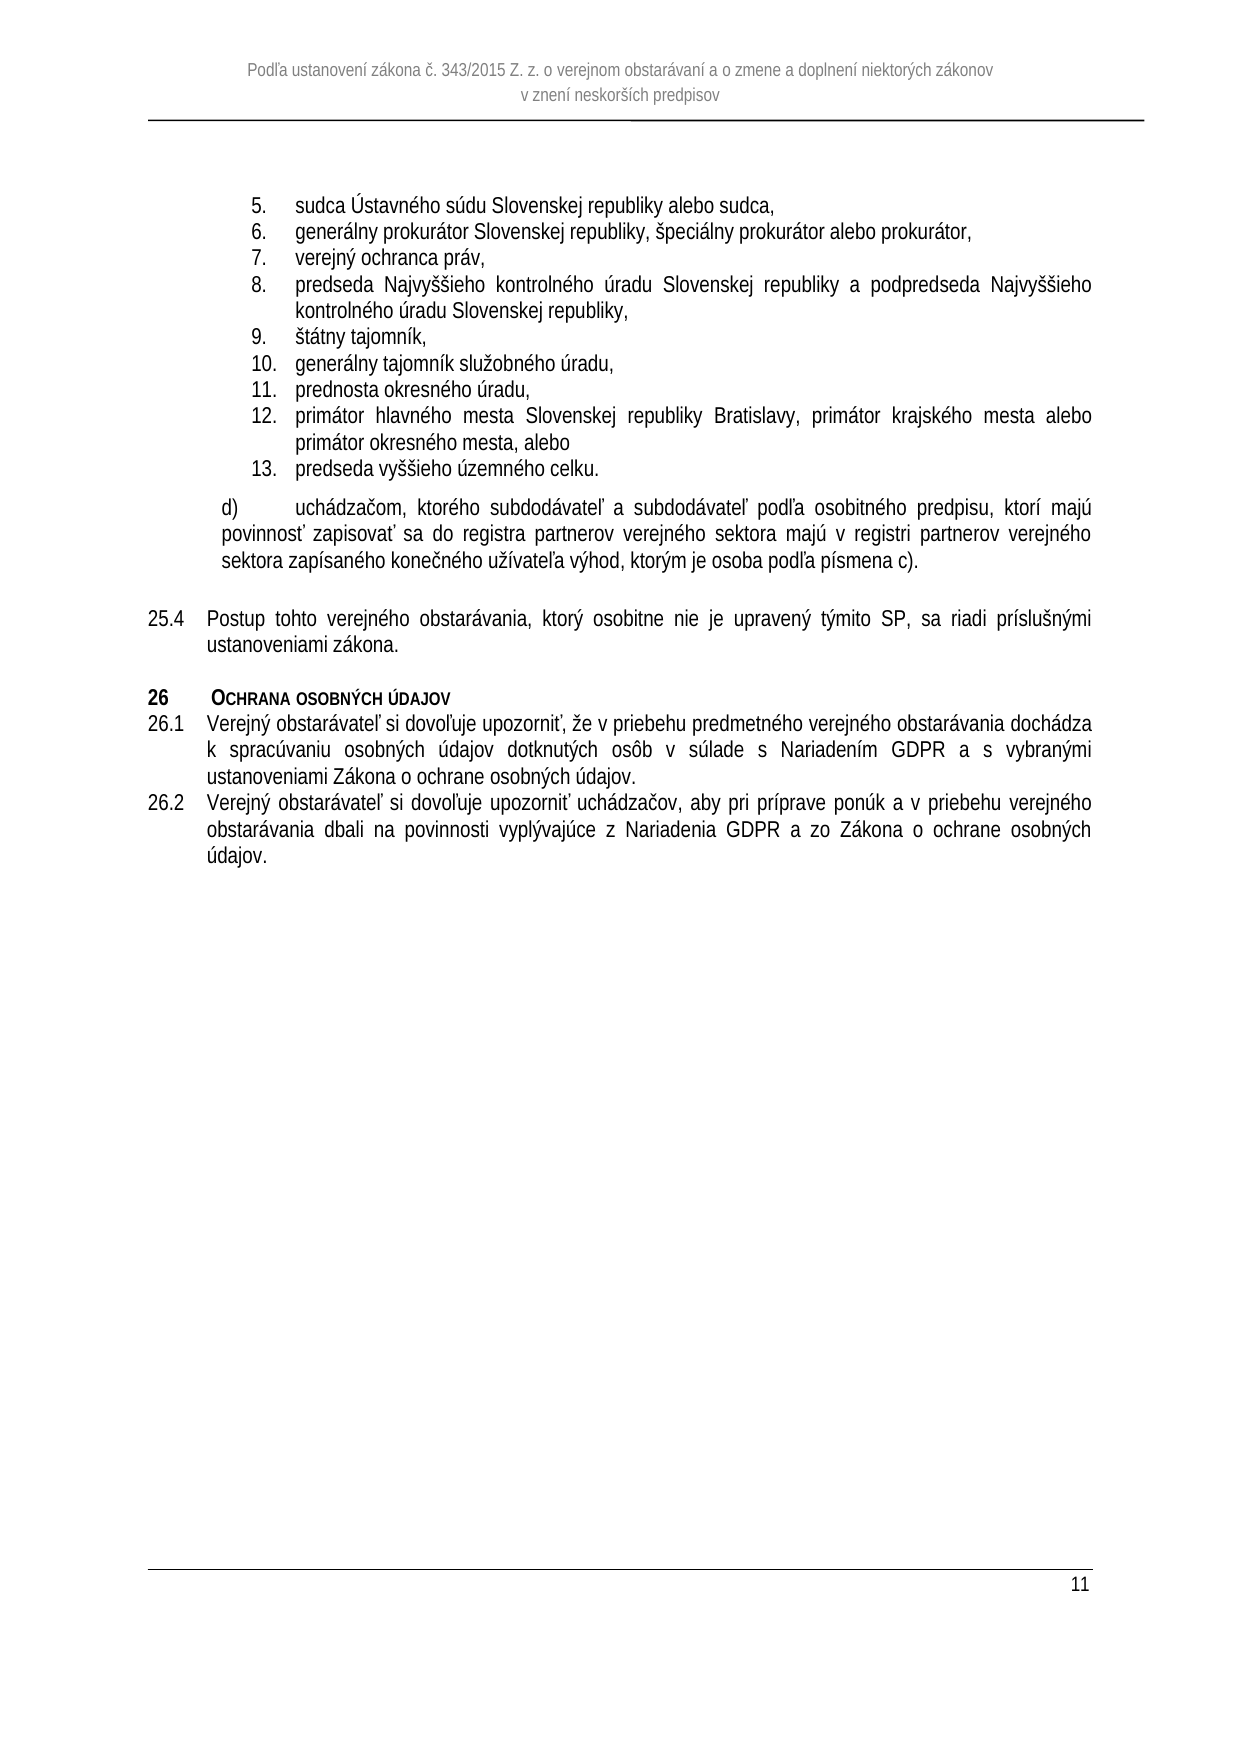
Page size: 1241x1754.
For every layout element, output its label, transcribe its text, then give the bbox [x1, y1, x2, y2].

text 11. prednosta okresného úradu, [251, 376, 1093, 402]
text 7. verejný ochranca práv, [251, 244, 1093, 271]
text 9. štátny tajomník, [251, 323, 1093, 350]
list Verejný obstarávateľ si dovoľuje upozorniť, že v priebehu predmetného verejného obstarávania dochádza k spracúvaniu osobných údajov dotknutých osôb v súlade s Nariadením GDPR a s vybranými ustanoveniami Zákona o ochrane osobných údajov. [148, 710, 1093, 789]
text 10. generálny tajomník služobného úradu, [251, 350, 1093, 376]
list uchádzačom, ktorého subdodávateľ a subdodávateľ podľa osobitného predpisu, ktorí majú povinnosť zapisovať sa do registra partnerov verejného sektora majú v registri partnerov verejného sektora zapísaného konečného užívateľa výhod, ktorým je osoba podľa písmena c). [221, 494, 1093, 573]
subtitle 26 Ochrana osobných údajov [148, 684, 1093, 710]
text 12. primátor hlavného mesta Slovenskej republiky Bratislavy, primátor krajského mesta alebo primátor okresného mesta, alebo [251, 402, 1093, 455]
text 8. predseda Najvyššieho kontrolného úradu Slovenskej republiky a podpredseda Najvyššieho kontrolného úradu Slovenskej republiky, [251, 271, 1093, 323]
text 5. sudca Ústavného súdu Slovenskej republiky alebo sudca, [251, 192, 1093, 218]
text 6. generálny prokurátor Slovenskej republiky, špeciálny prokurátor alebo prokurátor, [251, 218, 1093, 244]
list Postup tohto verejného obstarávania, ktorý osobitne nie je upravený týmito SP, sa riadi príslušnými ustanoveniami zákona. [148, 605, 1093, 657]
text 13. predseda vyššieho územného celku. [251, 455, 1093, 481]
list Verejný obstarávateľ si dovoľuje upozorniť uchádzačov, aby pri príprave ponúk a v priebehu verejného obstarávania dbali na povinnosti vyplývajúce z Nariadenia GDPR a zo Zákona o ochrane osobných údajov. [148, 789, 1093, 868]
